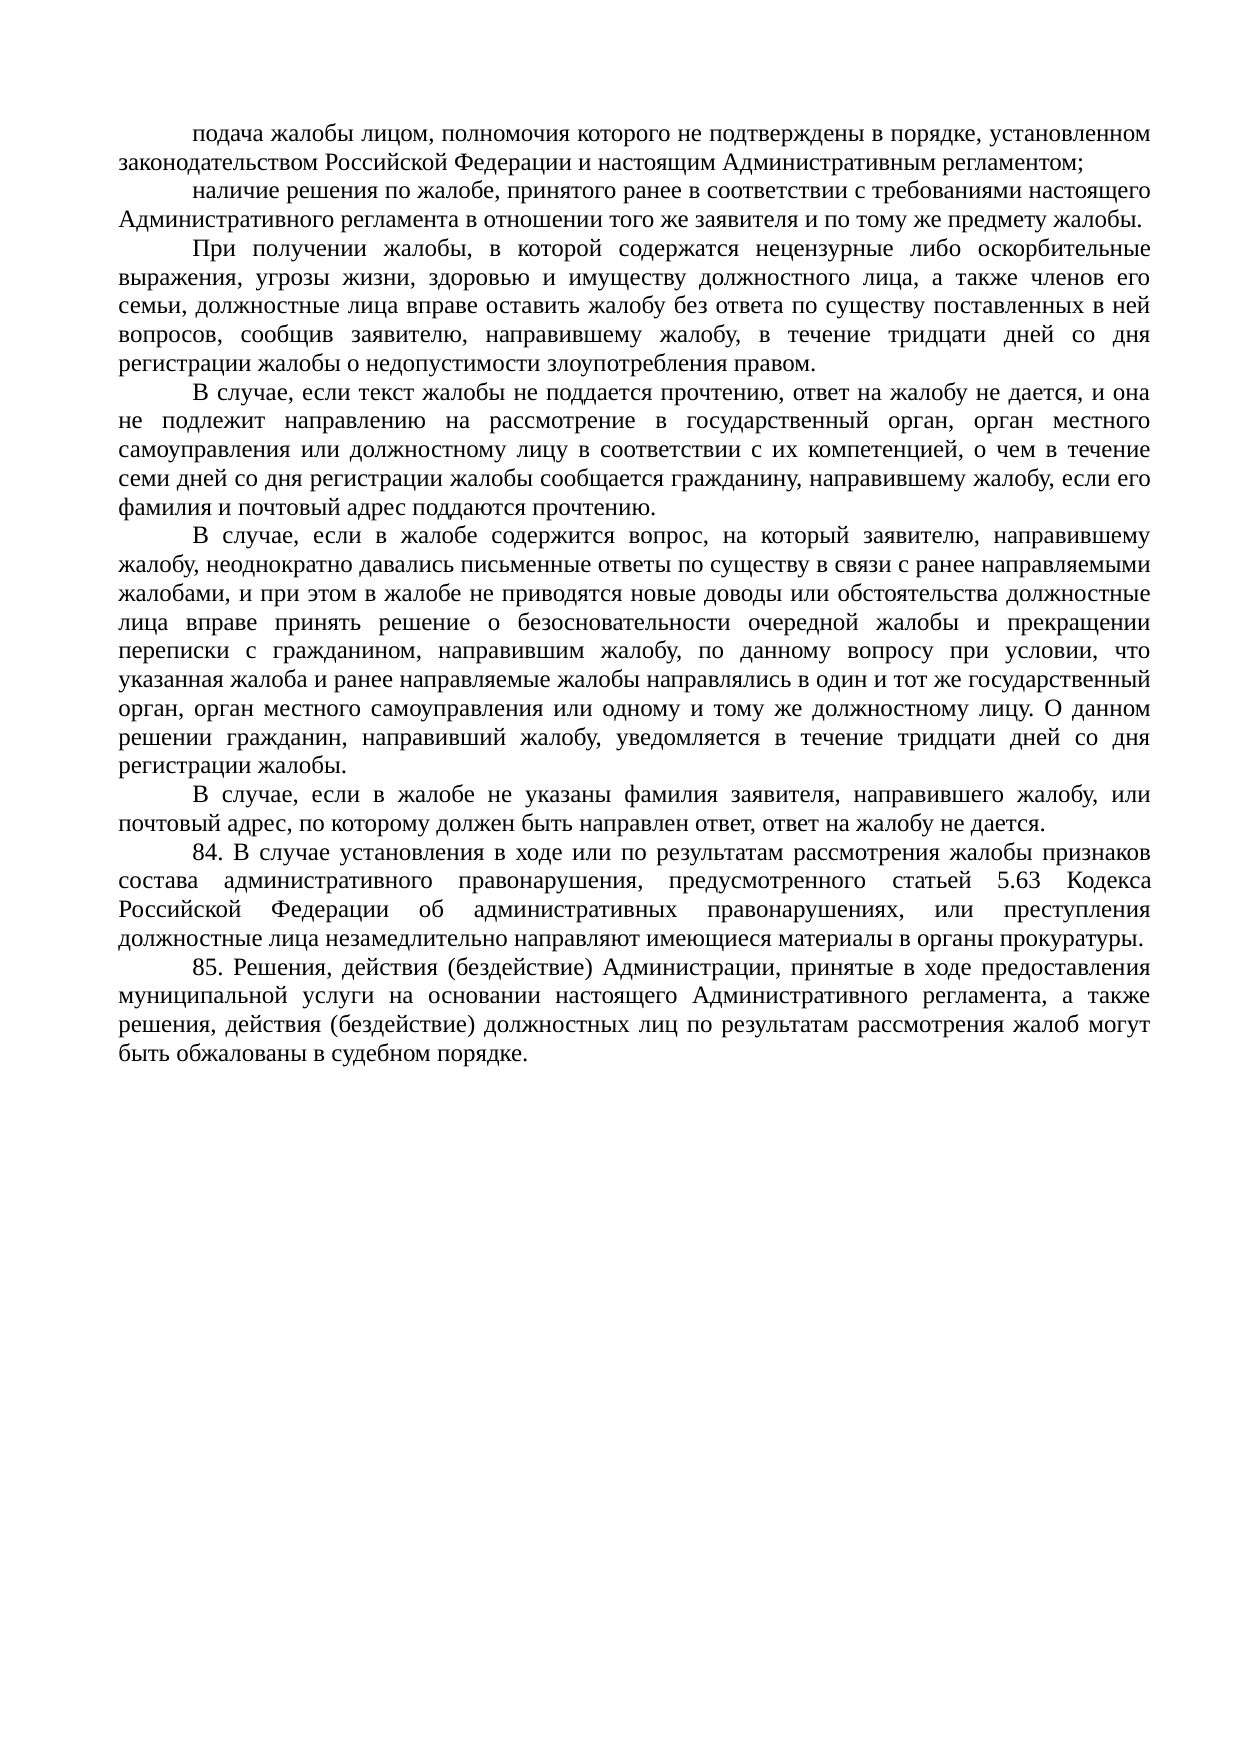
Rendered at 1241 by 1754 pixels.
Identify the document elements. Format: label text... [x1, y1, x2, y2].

text При получении жалобы, в которой содержатся нецензурные либо оскорбительные выражения, угрозы жизни, здоровью и имуществу должностного лица, а также членов его семьи, должностные лица вправе оставить жалобу без ответа по существу поставленных в ней вопросов, сообщив заявителю, направившему жалобу, в течение тридцати дней со дня регистрации жалобы о недопустимости злоупотребления правом. [118, 233, 1152, 377]
text наличие решения по жалобе, принятого ранее в соответствии с требованиями настоящего Административного регламента в отношении того же заявителя и по тому же предмету жалобы. [118, 176, 1152, 233]
text В случае, если в жалобе не указаны фамилия заявителя, направившего жалобу, или почтовый адрес, по которому должен быть направлен ответ, ответ на жалобу не дается. [118, 779, 1152, 837]
text 85. Решения, действия (бездействие) Администрации, принятые в ходе предоставления муниципальной услуги на основании настоящего Административного регламента, а также решения, действия (бездействие) должностных лиц по результатам рассмотрения жалоб могут быть обжалованы в судебном порядке. [118, 952, 1152, 1067]
text В случае, если текст жалобы не поддается прочтению, ответ на жалобу не дается, и она не подлежит направлению на рассмотрение в государственный орган, орган местного самоуправления или должностному лицу в соответствии с их компетенцией, о чем в течение семи дней со дня регистрации жалобы сообщается гражданину, направившему жалобу, если его фамилия и почтовый адрес поддаются прочтению. [118, 377, 1152, 521]
text 84. В случае установления в ходе или по результатам рассмотрения жалобы признаков состава административного правонарушения, предусмотренного статьей 5.63 Кодекса Российской Федерации об административных правонарушениях, или преступления должностные лица незамедлительно направляют имеющиеся материалы в органы прокуратуры. [118, 837, 1152, 952]
text подача жалобы лицом, полномочия которого не подтверждены в порядке, установленном законодательством Российской Федерации и настоящим Административным регламентом; [118, 118, 1152, 176]
text В случае, если в жалобе содержится вопрос, на который заявителю, направившему жалобу, неоднократно давались письменные ответы по существу в связи с ранее направляемыми жалобами, и при этом в жалобе не приводятся новые доводы или обстоятельства должностные лица вправе принять решение о безосновательности очередной жалобы и прекращении переписки с гражданином, направившим жалобу, по данному вопросу при условии, что указанная жалоба и ранее направляемые жалобы направлялись в один и тот же государственный орган, орган местного самоуправления или одному и тому же должностному лицу. О данном решении гражданин, направивший жалобу, уведомляется в течение тридцати дней со дня регистрации жалобы. [118, 521, 1152, 779]
